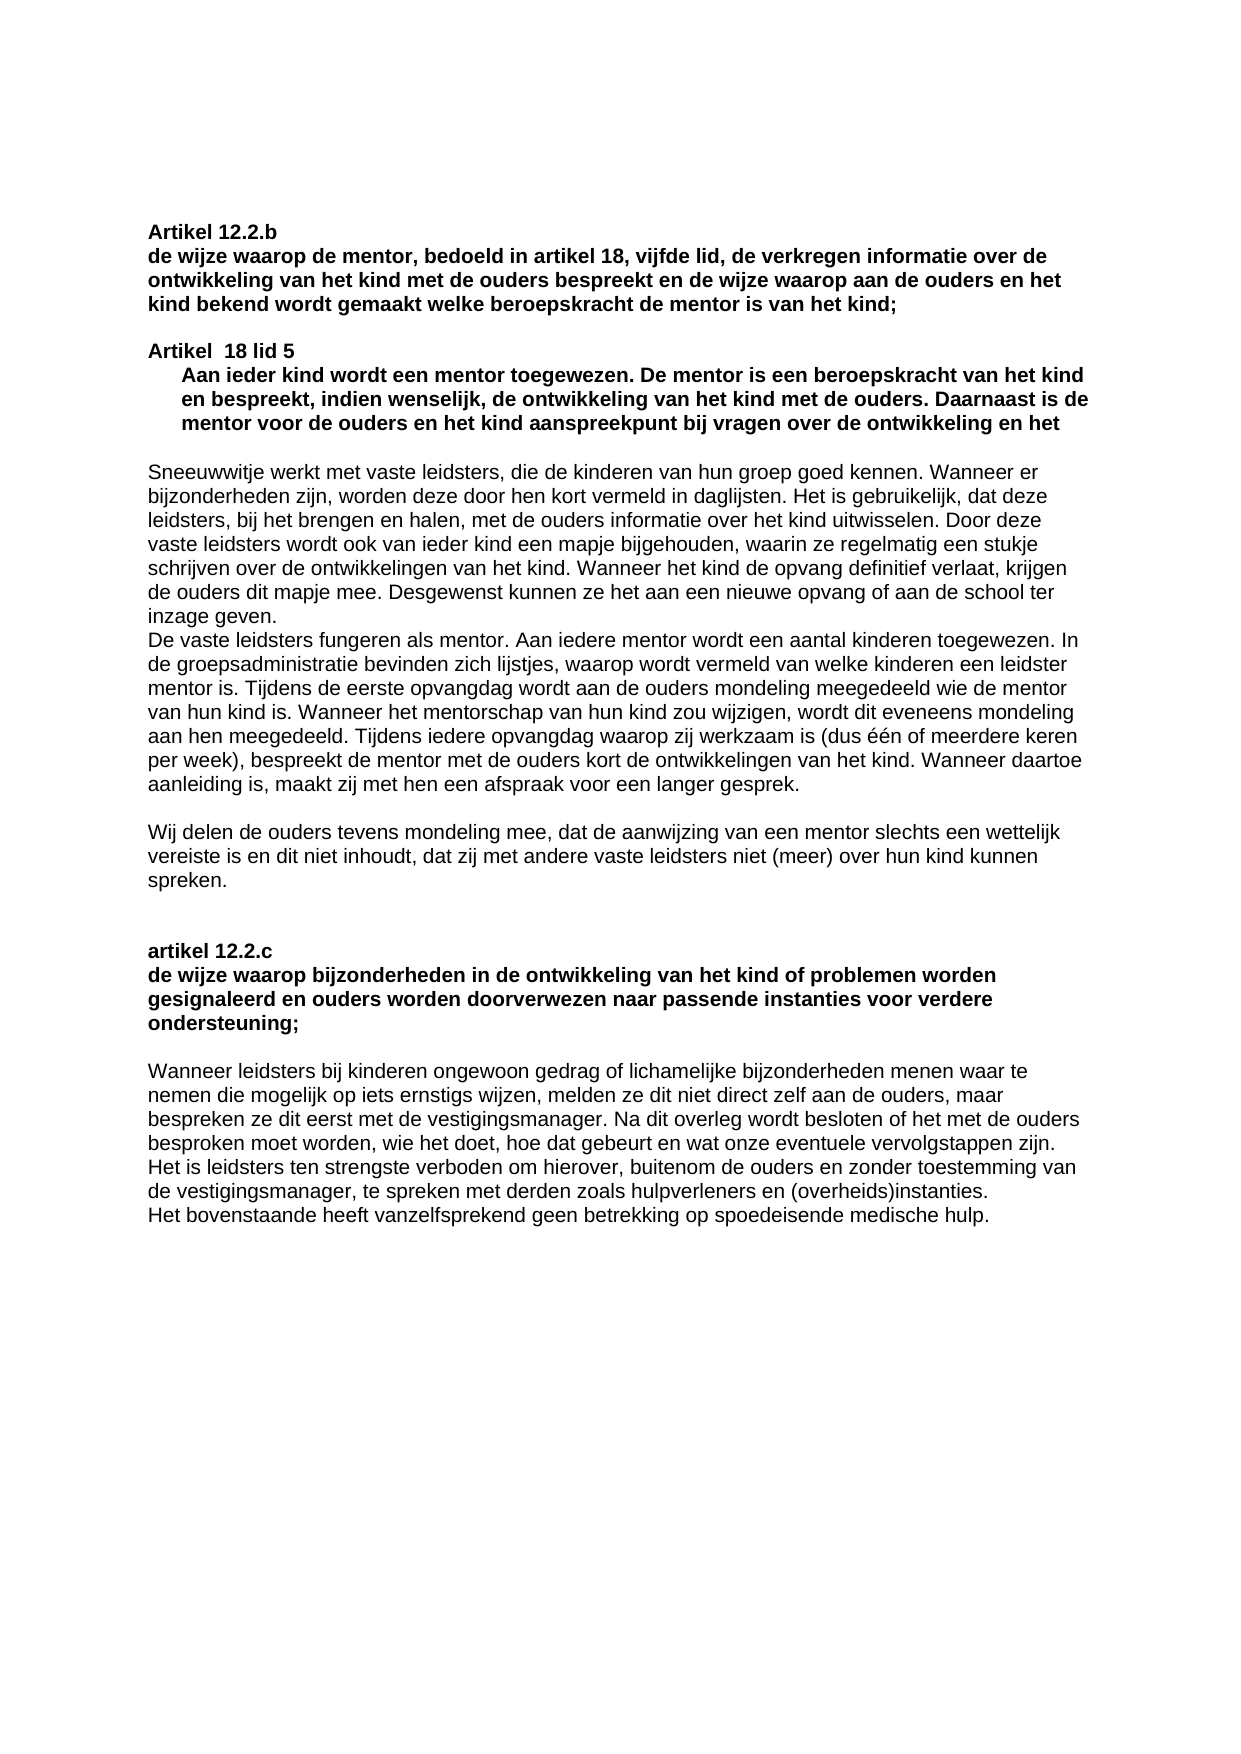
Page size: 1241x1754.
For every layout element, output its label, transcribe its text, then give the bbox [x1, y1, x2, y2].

text Artikel 12.2.b [148, 219, 1093, 243]
text Wij delen de ouders tevens mondeling mee, dat de aanwijzing van een mentor slechts een wettelijk vereiste is en dit niet inhoudt, dat zij met andere vaste leidsters niet (meer) over hun kind kunnen spreken. [148, 819, 1093, 891]
text Het is leidsters ten strengste verboden om hierover, buitenom de ouders en zonder toestemming van de vestigingsmanager, te spreken met derden zoals hulpverleners en (overheids)instanties. [148, 1155, 1093, 1203]
text Artikel 18 lid 5 Aan ieder kind wordt een mentor toegewezen. De mentor is een beroepskracht van het kind en bespreekt, indien wenselijk, de ontwikkeling van het kind met de ouders. Daarnaast is de mentor voor de ouders en het kind aanspreekpunt bij vragen over de ontwikkeling en het [148, 339, 1093, 435]
text Wanneer leidsters bij kinderen ongewoon gedrag of lichamelijke bijzonderheden menen waar te nemen die mogelijk op iets ernstigs wijzen, melden ze dit niet direct zelf aan de ouders, maar bespreken ze dit eerst met de vestigingsmanager. Na dit overleg wordt besloten of het met de ouders besproken moet worden, wie het doet, hoe dat gebeurt en wat onze eventuele vervolgstappen zijn. [148, 1059, 1093, 1155]
text artikel 12.2.c [148, 939, 1093, 963]
text Het bovenstaande heeft vanzelfsprekend geen betrekking op spoedeisende medische hulp. [148, 1203, 1093, 1227]
text de wijze waarop bijzonderheden in de ontwikkeling van het kind of problemen worden gesignaleerd en ouders worden doorverwezen naar passende instanties voor verdere ondersteuning; [148, 963, 1093, 1035]
text de wijze waarop de mentor, bedoeld in artikel 18, vijfde lid, de verkregen informatie over de ontwikkeling van het kind met de ouders bespreekt en de wijze waarop aan de ouders en het kind bekend wordt gemaakt welke beroepskracht de mentor is van het kind; [148, 243, 1093, 315]
text Sneeuwwitje werkt met vaste leidsters, die de kinderen van hun groep goed kennen. Wanneer er bijzonderheden zijn, worden deze door hen kort vermeld in daglijsten. Het is gebruikelijk, dat deze leidsters, bij het brengen en halen, met de ouders informatie over het kind uitwisselen. Door deze vaste leidsters wordt ook van ieder kind een mapje bijgehouden, waarin ze regelmatig een stukje schrijven over de ontwikkelingen van het kind. Wanneer het kind de opvang definitief verlaat, krijgen de ouders dit mapje mee. Desgewenst kunnen ze het aan een nieuwe opvang of aan de school ter inzage geven. [148, 460, 1093, 628]
text De vaste leidsters fungeren als mentor. Aan iedere mentor wordt een aantal kinderen toegewezen. In de groepsadministratie bevinden zich lijstjes, waarop wordt vermeld van welke kinderen een leidster mentor is. Tijdens de eerste opvangdag wordt aan de ouders mondeling meegedeeld wie de mentor van hun kind is. Wanneer het mentorschap van hun kind zou wijzigen, wordt dit eveneens mondeling aan hen meegedeeld. Tijdens iedere opvangdag waarop zij werkzaam is (dus één of meerdere keren per week), bespreekt de mentor met de ouders kort de ontwikkelingen van het kind. Wanneer daartoe aanleiding is, maakt zij met hen een afspraak voor een langer gesprek. [148, 628, 1093, 796]
